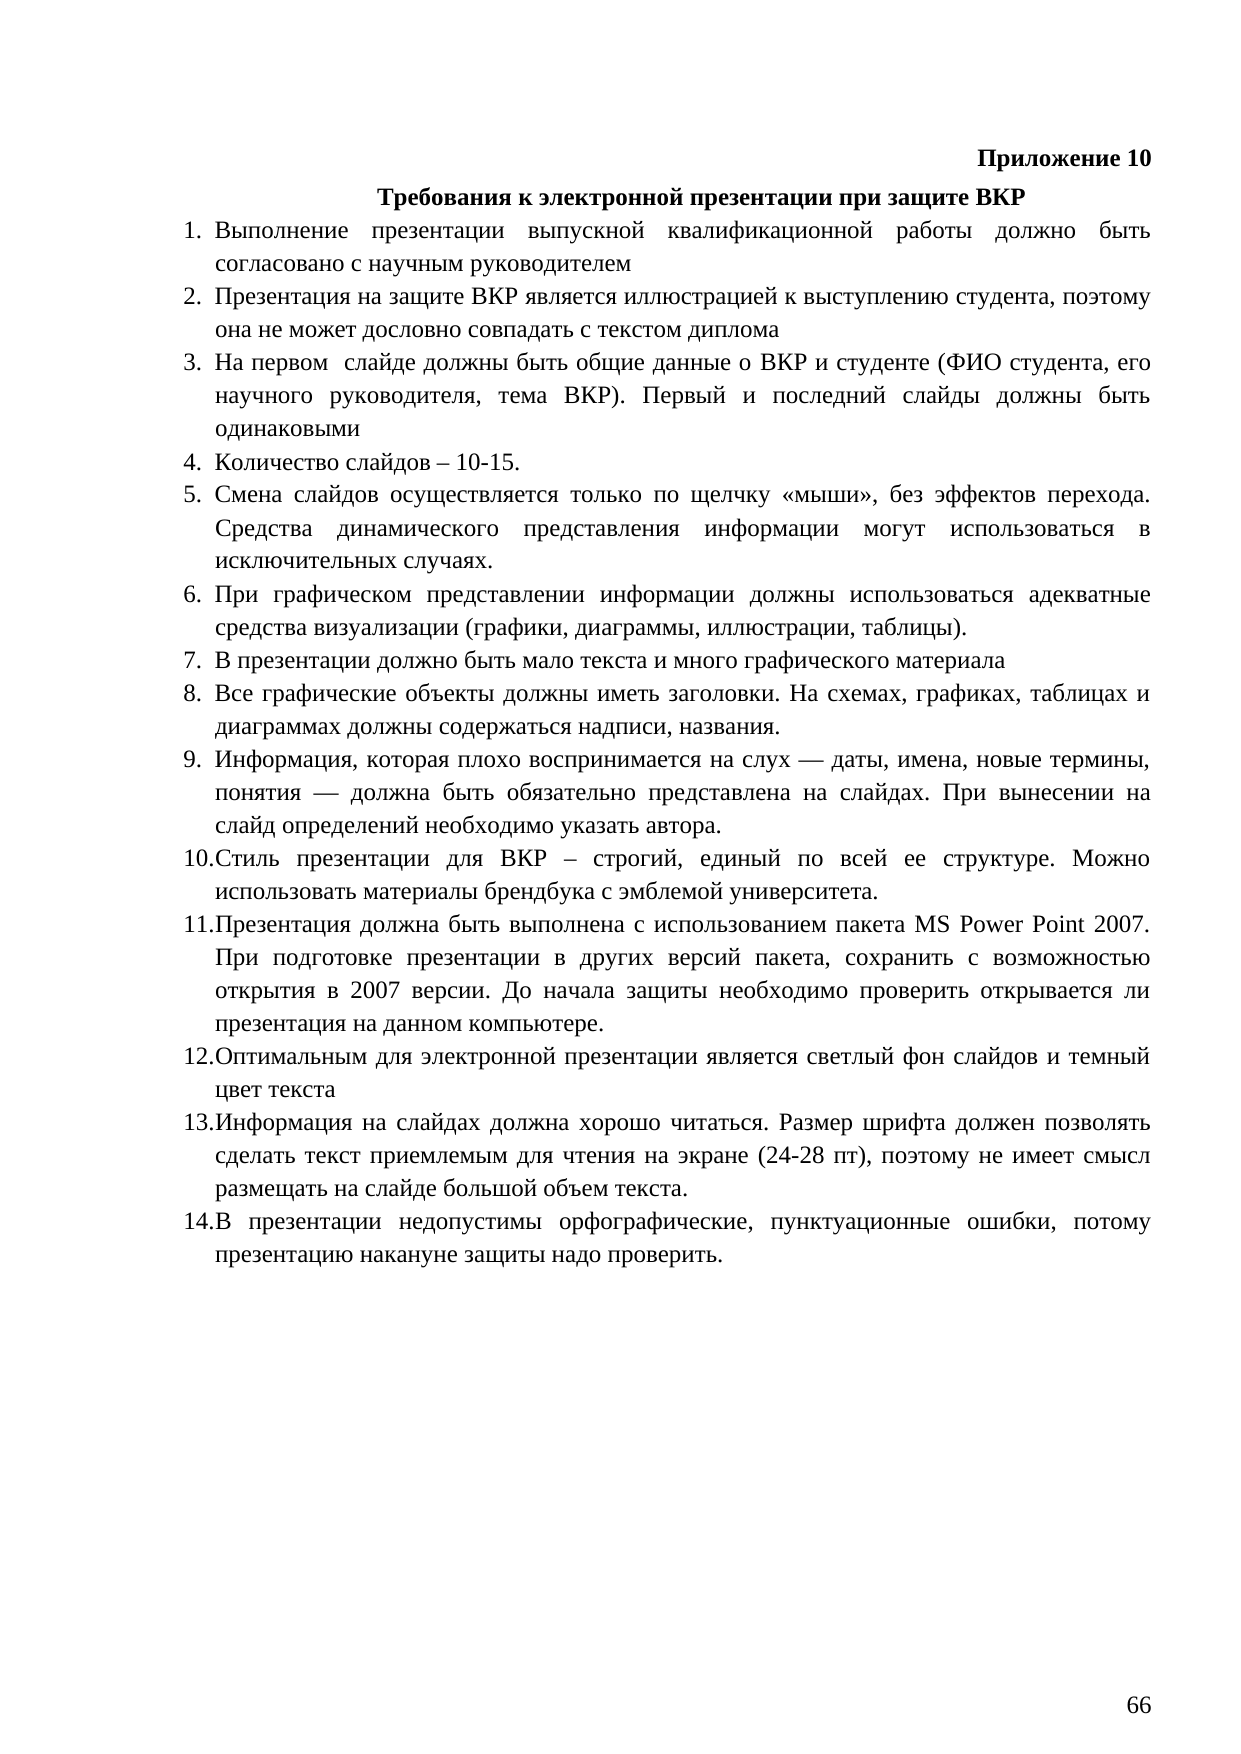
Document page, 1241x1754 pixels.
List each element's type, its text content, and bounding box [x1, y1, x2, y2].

list Смена слайдов осуществляется только по щелчку «мыши», без эффектов перехода. Средства динамического представления информации могут использоваться в исключительных случаях. [183, 479, 1152, 574]
list Количество слайдов – 10-15. [183, 447, 1152, 475]
list Презентация должна быть выполнена с использованием пакета MS Power Point 2007. При подготовке презентации в других версий пакета, сохранить с возможностью открытия в 2007 версии. До начала защиты необходимо проверить открывается ли презентация на данном компьютере. [183, 909, 1152, 1037]
text Требования к электронной презентации при защите ВКР [177, 182, 1152, 211]
list В презентации должно быть мало текста и много графического материала [183, 645, 1152, 673]
list В презентации недопустимы орфографические, пунктуационные ошибки, потому презентацию накануне защиты надо проверить. [183, 1206, 1152, 1268]
subtitle Приложение 10 [177, 143, 1152, 172]
list Оптимальным для электронной презентации является светлый фон слайдов и темный цвет текста [183, 1041, 1152, 1103]
list Стиль презентации для ВКР – строгий, единый по всей ее структуре. Можно использовать материалы брендбука с эмблемой университета. [183, 843, 1152, 904]
list Презентация на защите ВКР является иллюстрацией к выступлению студента, поэтому она не может дословно совпадать с текстом диплома [183, 281, 1152, 343]
list При графическом представлении информации должны использоваться адекватные средства визуализации (графики, диаграммы, иллюстрации, таблицы). [183, 579, 1152, 640]
list На первом слайде должны быть общие данные о ВКР и студенте (ФИО студента, его научного руководителя, тема ВКР). Первый и последний слайды должны быть одинаковыми [183, 347, 1152, 442]
list Информация, которая плохо воспринимается на слух — даты, имена, новые термины, понятия — должна быть обязательно представлена на слайдах. При вынесении на слайд определений необходимо указать автора. [183, 744, 1152, 838]
list Информация на слайдах должна хорошо читаться. Размер шрифта должен позволять сделать текст приемлемым для чтения на экране (24-28 пт), поэтому не имеет смысл размещать на слайде большой объем текста. [183, 1107, 1152, 1202]
list Все графические объекты должны иметь заголовки. На схемах, графиках, таблицах и диаграммах должны содержаться надписи, названия. [183, 678, 1152, 739]
list Выполнение презентации выпускной квалификационной работы должно быть согласовано с научным руководителем [183, 215, 1152, 277]
